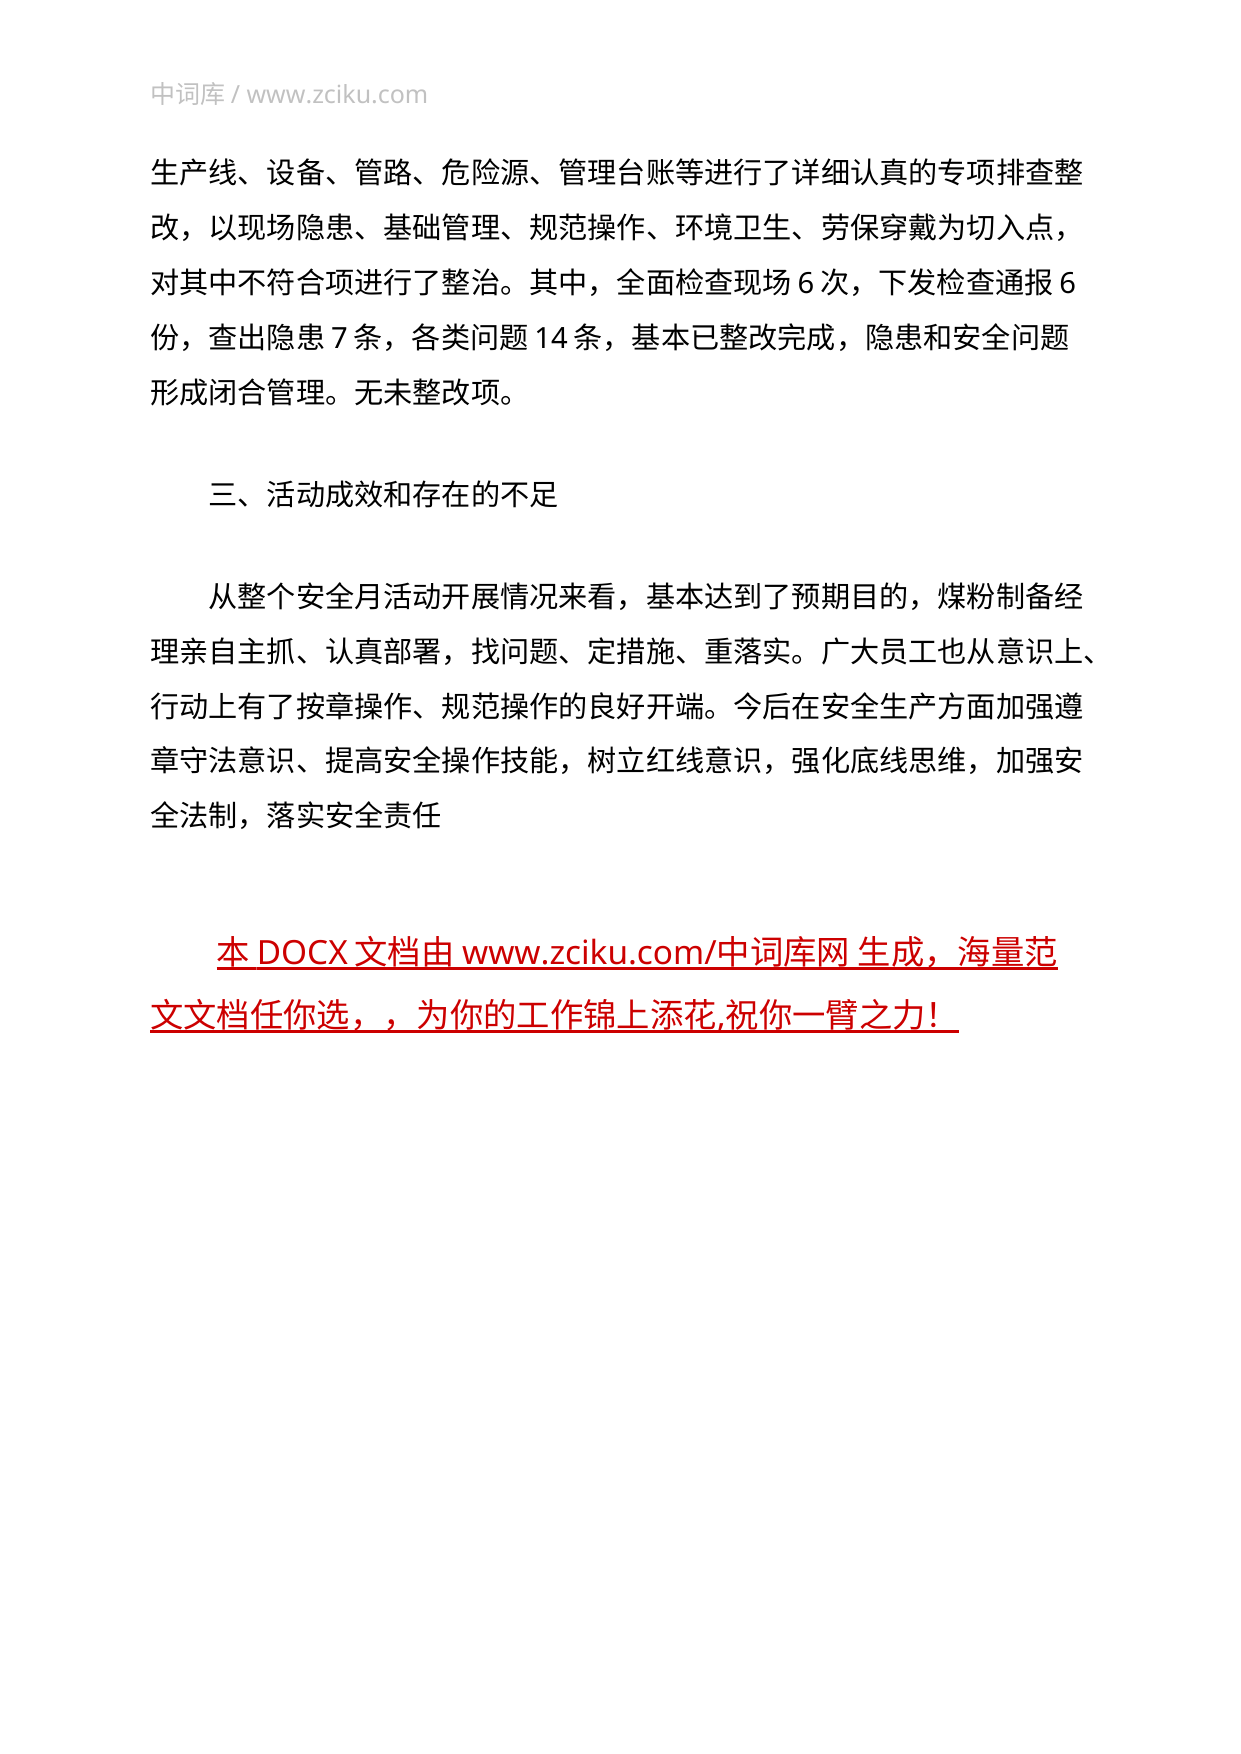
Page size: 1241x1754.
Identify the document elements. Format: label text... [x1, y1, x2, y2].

text 本DOCX文档由 www.zciku.com/中词库网 生成，海量范文文档任你选，，为你的工作锦上添花,祝你一臂之力！ [150, 926, 1090, 1037]
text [150, 150, 1090, 412]
text 三、活动成效和存在的不足 [150, 472, 1090, 514]
text 从整个安全月活动开展情况来看，基本达到了预期目的，煤粉制备经理亲自主抓、认真部署，找问题、定措施、重落实。广大员工也从意识上、行动上有了按章操作、规范操作的良好开端。今后在安全生产方面加强遵章守法意识、提高安全操作技能，树立红线意识，强化底线思维，加强安全法制，落实安全责任 [150, 573, 1090, 835]
